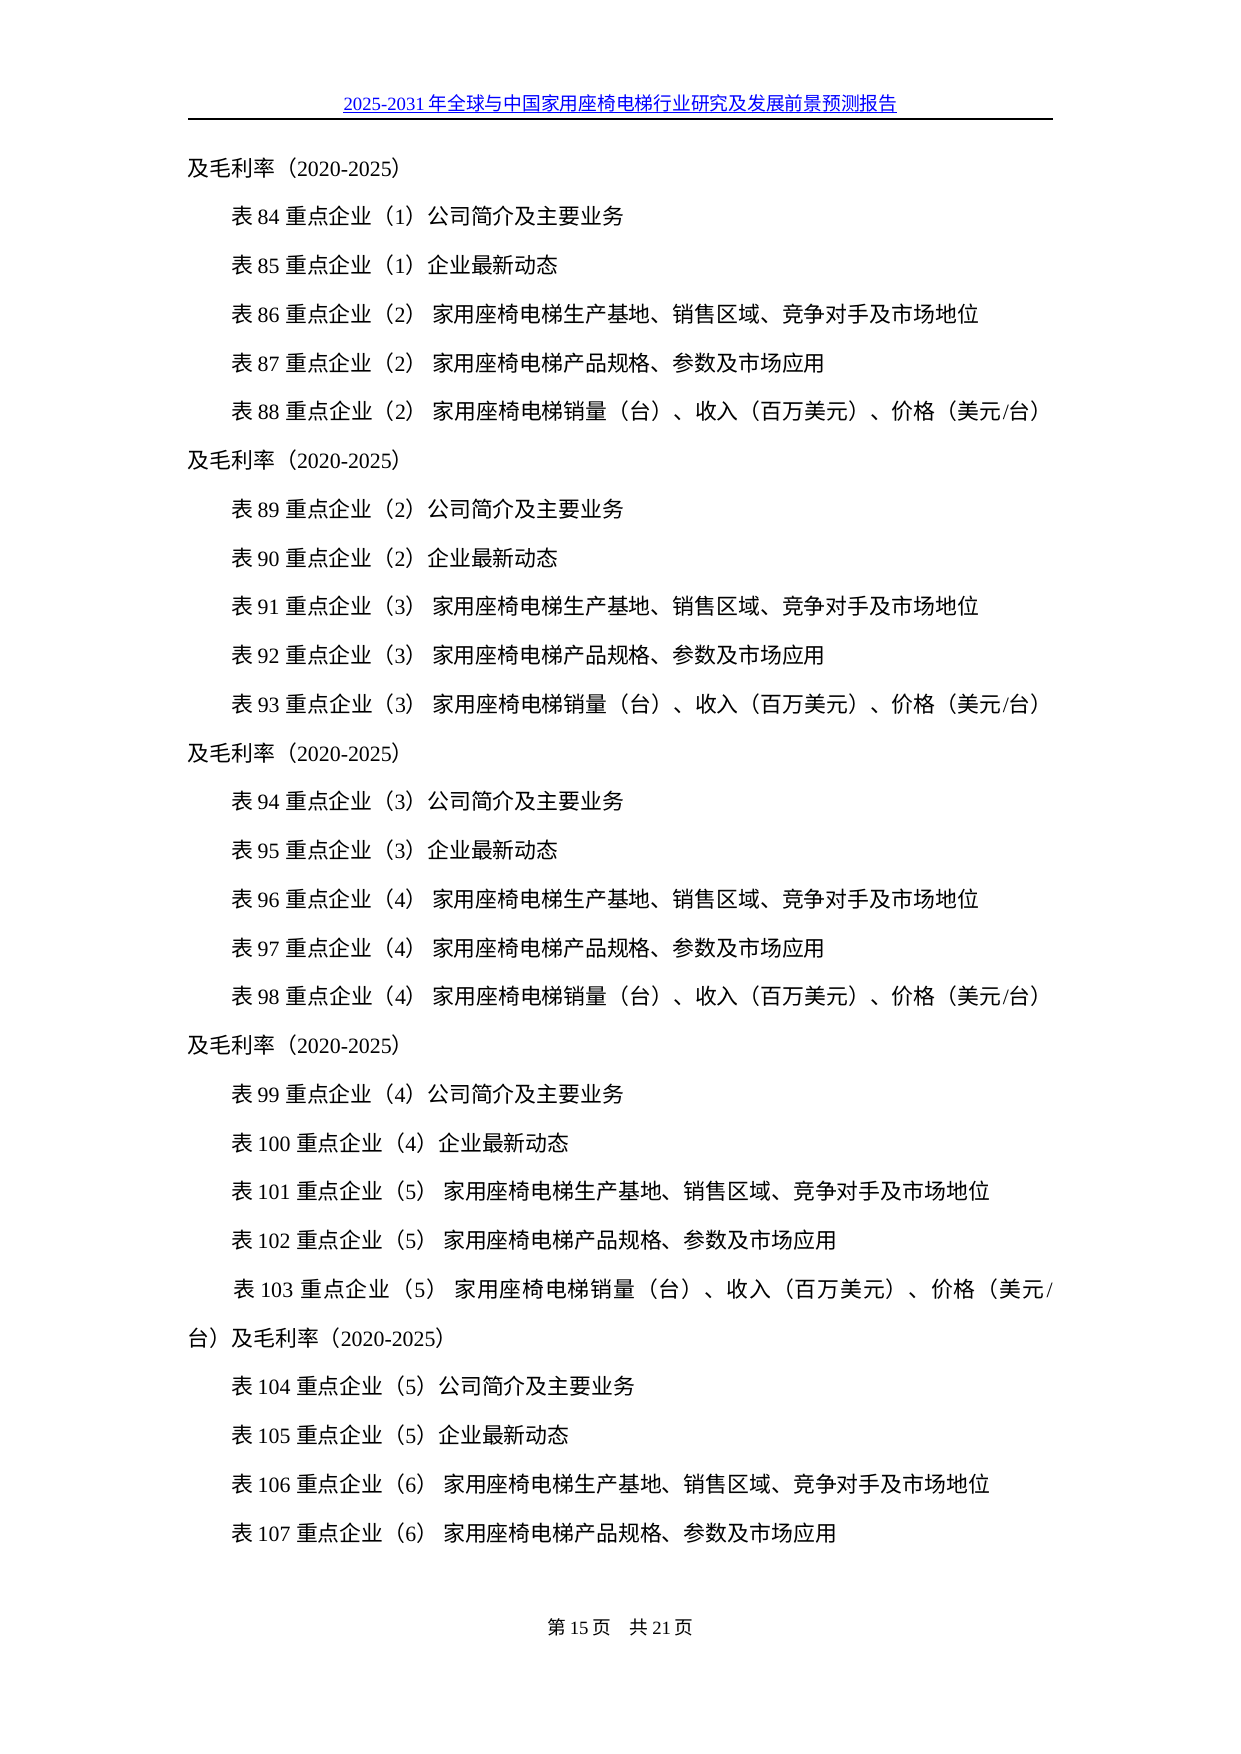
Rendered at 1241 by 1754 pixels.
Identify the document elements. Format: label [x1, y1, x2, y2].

text [187, 150, 1053, 1548]
